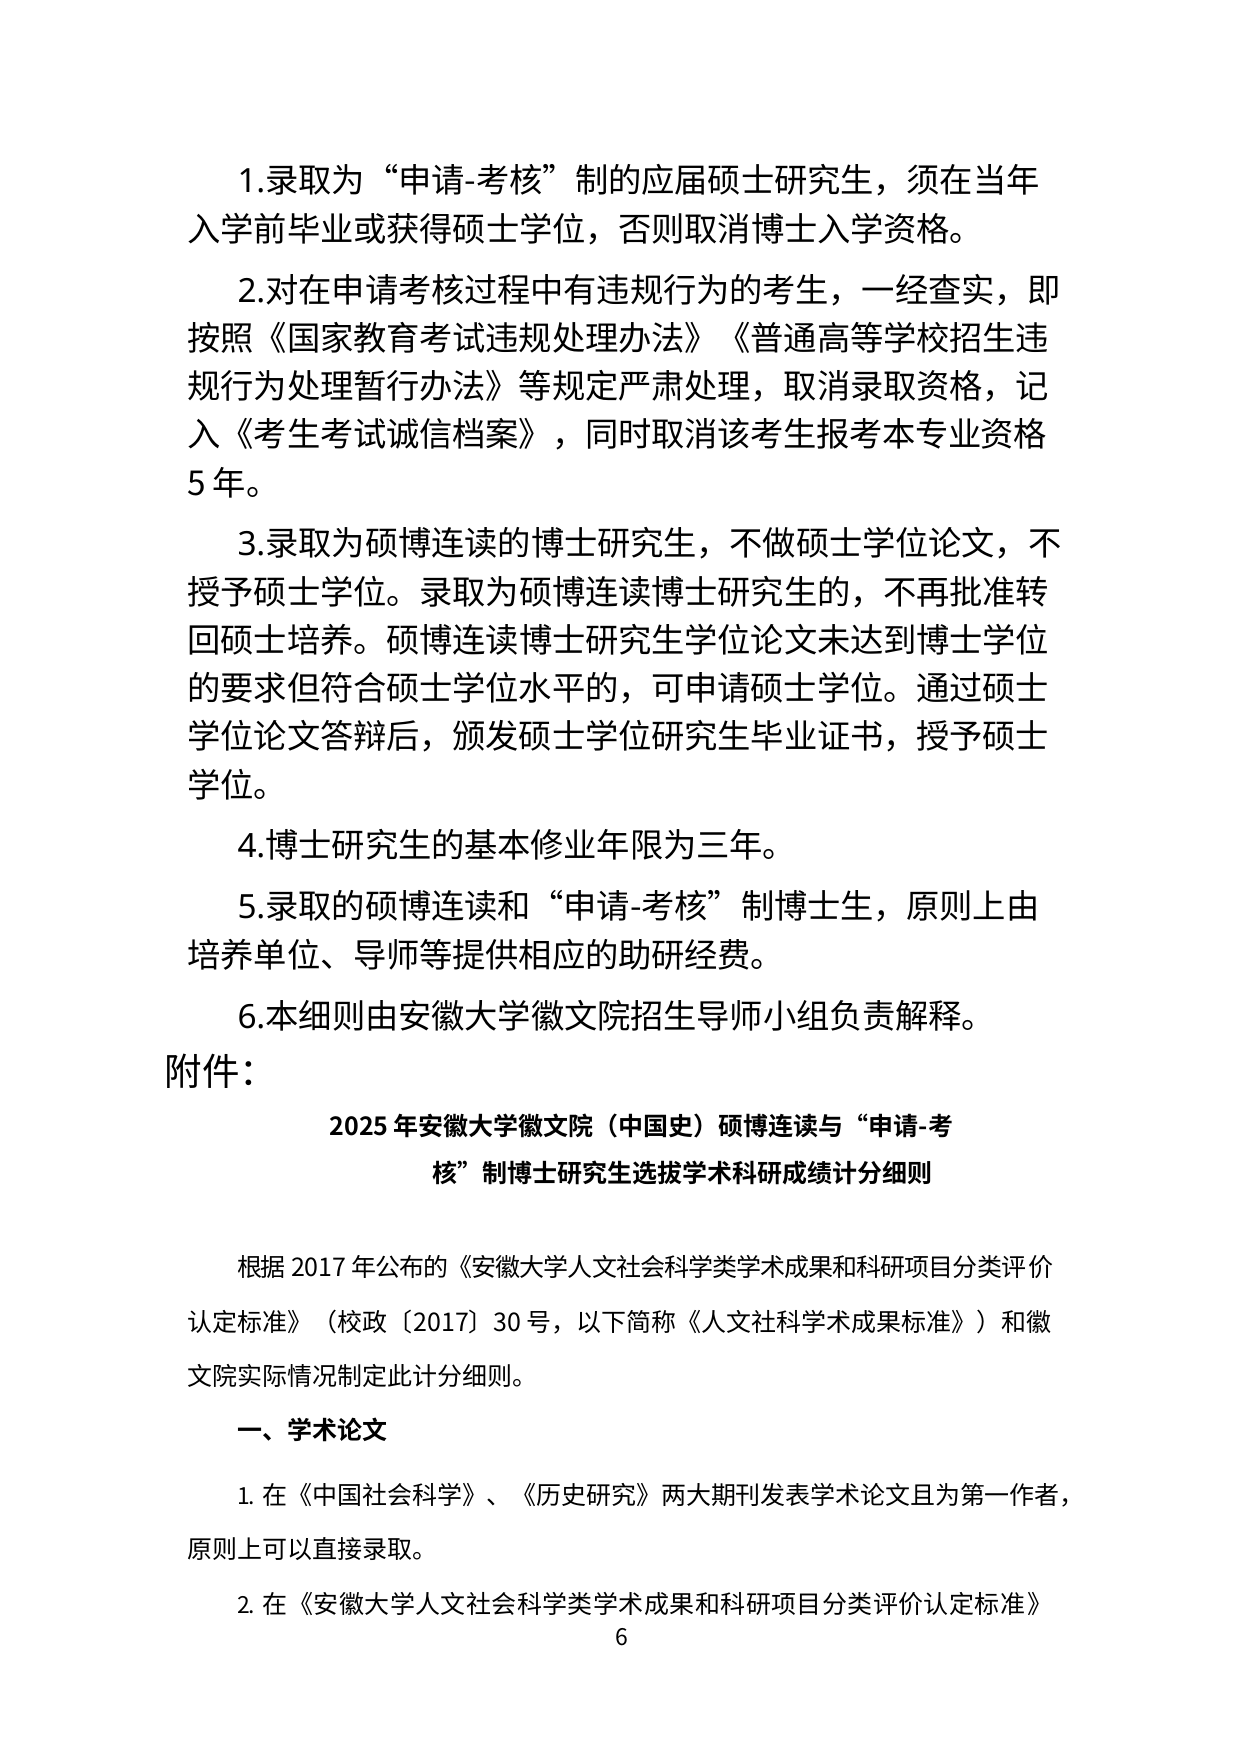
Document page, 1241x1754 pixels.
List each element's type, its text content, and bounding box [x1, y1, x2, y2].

subtitle 一、学术论文 [237, 1411, 1078, 1447]
list 在《中国社会科学》、《历史研究》两大期刊发表学术论文且为第一作者，原则上可以直接录取。 [187, 1475, 1063, 1566]
text 根据2017年公布的《安徽大学人文社会科学类学术成果和科研项目分类评价认定标准》（校政〔2017〕30号，以下简称《人文社科学术成果标准》）和徽文院实际情况制定此计分细则。 [187, 1248, 1053, 1393]
subtitle 2025年安徽大学徽文院（中国史）硕博连读与“申请-考核”制博士研究生选拔学术科研成绩计分细则 [329, 1106, 971, 1190]
text 3.录取为硕博连读的博士研究生，不做硕士学位论文，不授予硕士学位。录取为硕博连读博士研究生的，不再批准转回硕士培养。硕博连读博士研究生学位论文未达到博士学位的要求但符合硕士学位水平的，可申请硕士学位。通过硕士学位论文答辩后，颁发硕士学位研究生毕业证书，授予硕士学位。 [187, 517, 1066, 807]
text 5.录取的硕博连读和“申请-考核”制博士生，原则上由培养单位、导师等提供相应的助研经费。 [187, 880, 1066, 977]
text 2.对在申请考核过程中有违规行为的考生，一经查实，即按照《国家教育考试违规处理办法》《普通高等学校招生违规行为处理暂行办法》等规定严肃处理，取消录取资格，记入《考生考试诚信档案》，同时取消该考生报考本专业资格5年。 [187, 263, 1066, 505]
text 4.博士研究生的基本修业年限为三年。 [187, 819, 1066, 868]
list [187, 1584, 1053, 1620]
text 6.本细则由安徽大学徽文院招生导师小组负责解释。 [187, 989, 1066, 1038]
text 附件： [164, 1042, 1078, 1096]
text 1.录取为“申请-考核”制的应届硕士研究生，须在当年入学前毕业或获得硕士学位，否则取消博士入学资格。 [187, 154, 1066, 251]
